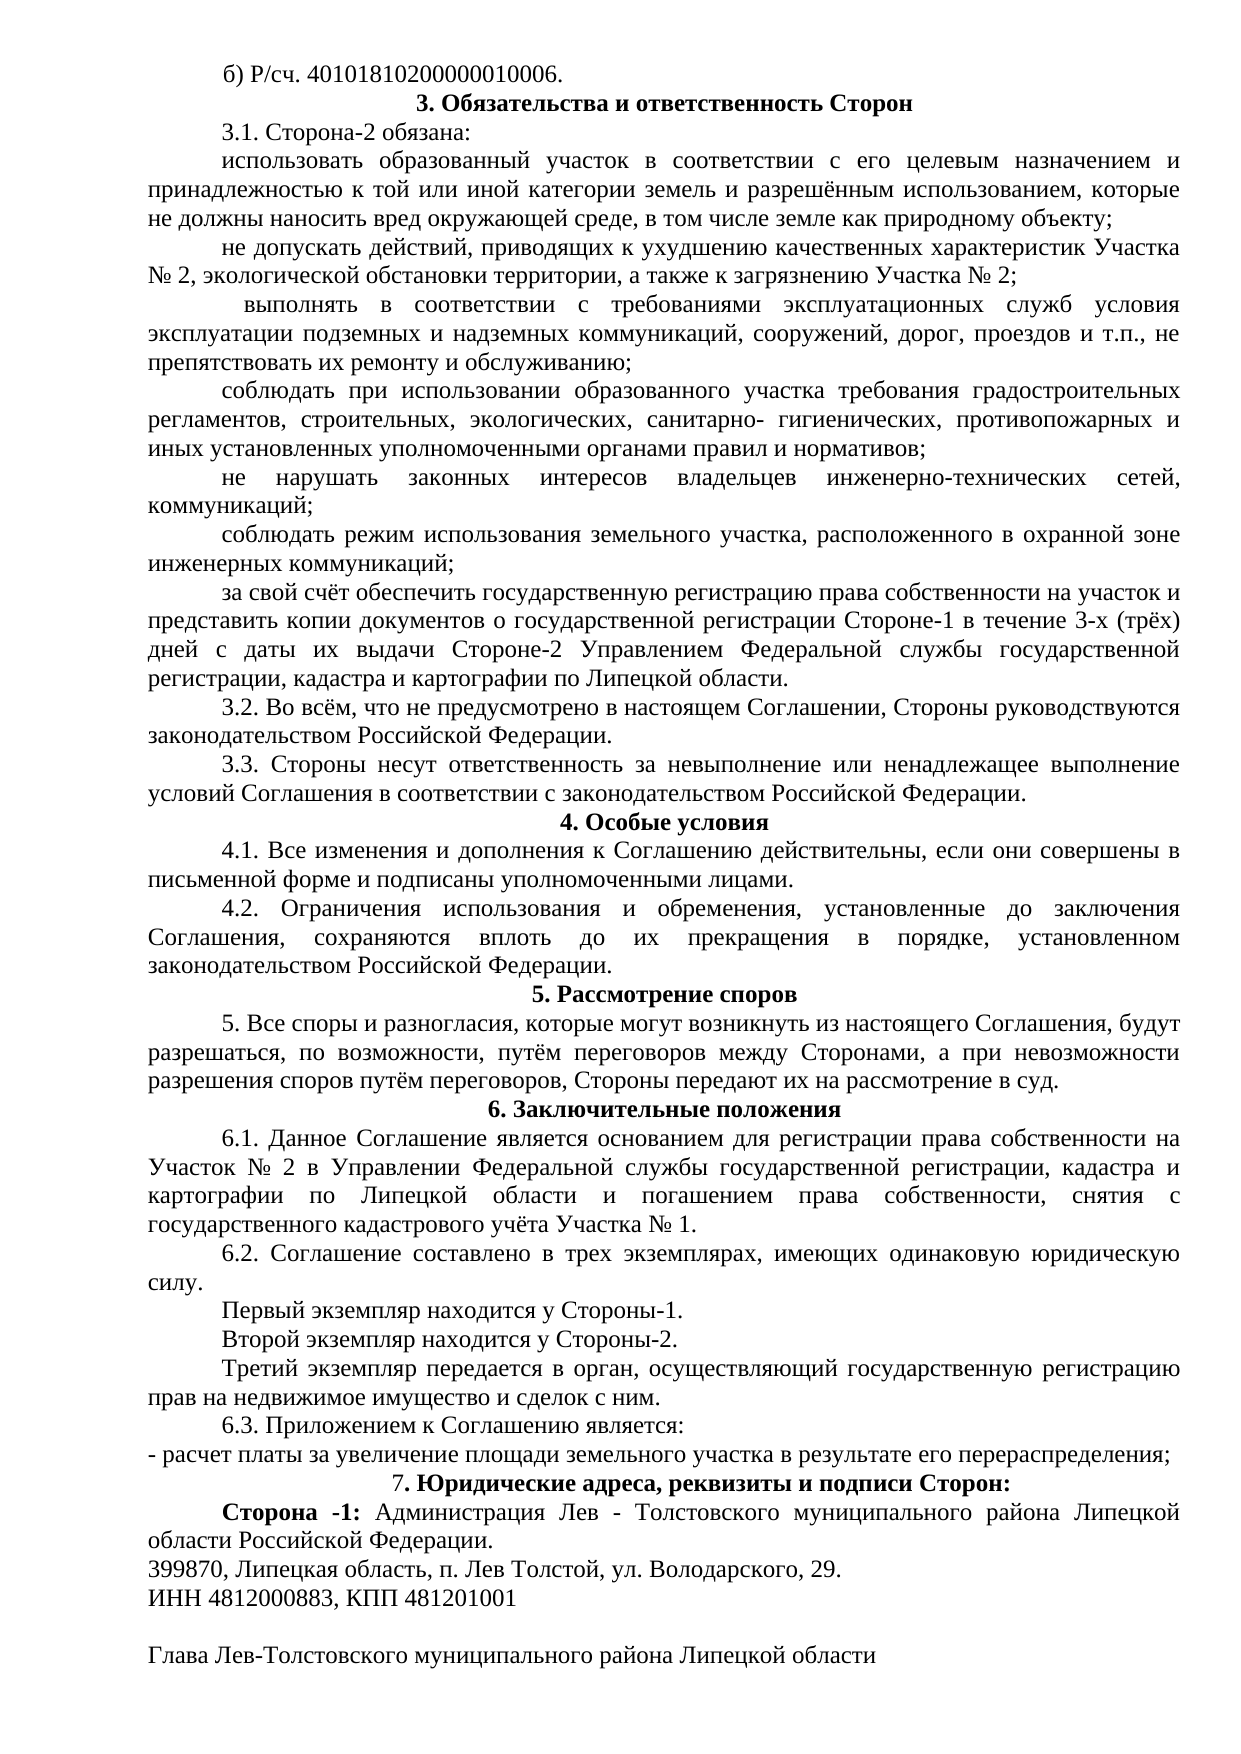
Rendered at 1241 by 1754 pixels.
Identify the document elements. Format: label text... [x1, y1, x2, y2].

text 3.1. Сторона-2 обязана: [148, 117, 1181, 145]
text Первый экземпляр находится у Стороны-1. [148, 1295, 1181, 1324]
text 399870, Липецкая область, п. Лев Толстой, ул. Володарского, 29. [148, 1554, 1181, 1583]
text 6.1. Данное Соглашение является основанием для регистрации права собственности на Участок № 2 в Управлении Федеральной службы государственной регистрации, кадастра и картографии по Липецкой области и погашением права собственности, снятия с государственного кадастрового учёта Участка № 1. [148, 1123, 1181, 1238]
text 4. Особые условия [148, 807, 1181, 835]
text - расчет платы за увеличение площади земельного участка в результате его перераспределения; [148, 1439, 1181, 1468]
text Сторона -1: Администрация Лев - Толстовского муниципального района Липецкой области Российской Федерации. [148, 1497, 1181, 1554]
text не допускать действий, приводящих к ухудшению качественных характеристик Участка № 2, экологической обстановки территории, а также к загрязнению Участка № 2; [148, 232, 1181, 289]
text 6. Заключительные положения [148, 1094, 1181, 1123]
text б) Р/сч. 40101810200000010006. [148, 59, 1181, 88]
text 5. Рассмотрение споров [148, 979, 1181, 1008]
text 6.3. Приложением к Соглашению является: [148, 1410, 1181, 1439]
text 3.3. Стороны несут ответственность за невыполнение или ненадлежащее выполнение условий Соглашения в соответствии с законодательством Российской Федерации. [148, 749, 1181, 807]
text Второй экземпляр находится у Стороны-2. [148, 1324, 1181, 1353]
text не нарушать законных интересов владельцев инженерно-технических сетей, коммуникаций; [148, 462, 1181, 519]
text 6.2. Соглашение составлено в трех экземплярах, имеющих одинаковую юридическую силу. [148, 1238, 1181, 1295]
text Глава Лев-Толстовского муниципального района Липецкой области [148, 1640, 1181, 1669]
text ИНН 4812000883, КПП 481201001 [148, 1583, 1181, 1612]
text 4.2. Ограничения использования и обременения, установленные до заключения Соглашения, сохраняются вплоть до их прекращения в порядке, установленном законодательством Российской Федерации. [148, 893, 1181, 979]
text Третий экземпляр передается в орган, осуществляющий государственную регистрацию прав на недвижимое имущество и сделок с ним. [148, 1353, 1181, 1410]
text выполнять в соответствии с требованиями эксплуатационных служб условия эксплуатации подземных и надземных коммуникаций, сооружений, дорог, проездов и т.п., не препятствовать их ремонту и обслуживанию; [148, 289, 1181, 375]
text соблюдать при использовании образованного участка требования градостроительных регламентов, строительных, экологических, санитарно- гигиенических, противопожарных и иных установленных уполномоченными органами правил и нормативов; [148, 375, 1181, 462]
text 3.2. Во всём, что не предусмотрено в настоящем Соглашении, Стороны руководствуются законодательством Российской Федерации. [148, 692, 1181, 749]
text соблюдать режим использования земельного участка, расположенного в охранной зоне инженерных коммуникаций; [148, 519, 1181, 577]
text за свой счёт обеспечить государственную регистрацию права собственности на участок и представить копии документов о государственной регистрации Стороне-1 в течение 3-х (трёх) дней с даты их выдачи Стороне-2 Управлением Федеральной службы государственной регистрации, кадастра и картографии по Липецкой области. [148, 577, 1181, 692]
text 3. Обязательства и ответственность Сторон [148, 88, 1181, 117]
text 5. Все споры и разногласия, которые могут возникнуть из настоящего Соглашения, будут разрешаться, по возможности, путём переговоров между Сторонами, а при невозможности разрешения споров путём переговоров, Стороны передают их на рассмотрение в суд. [148, 1008, 1181, 1094]
text 4.1. Все изменения и дополнения к Соглашению действительны, если они совершены в письменной форме и подписаны уполномоченными лицами. [148, 835, 1181, 893]
text использовать образованный участок в соответствии с его целевым назначением и принадлежностью к той или иной категории земель и разрешённым использованием, которые не должны наносить вред окружающей среде, в том числе земле как природному объекту; [148, 145, 1181, 232]
text 7. Юридические адреса, реквизиты и подписи Сторон: [148, 1468, 1181, 1497]
